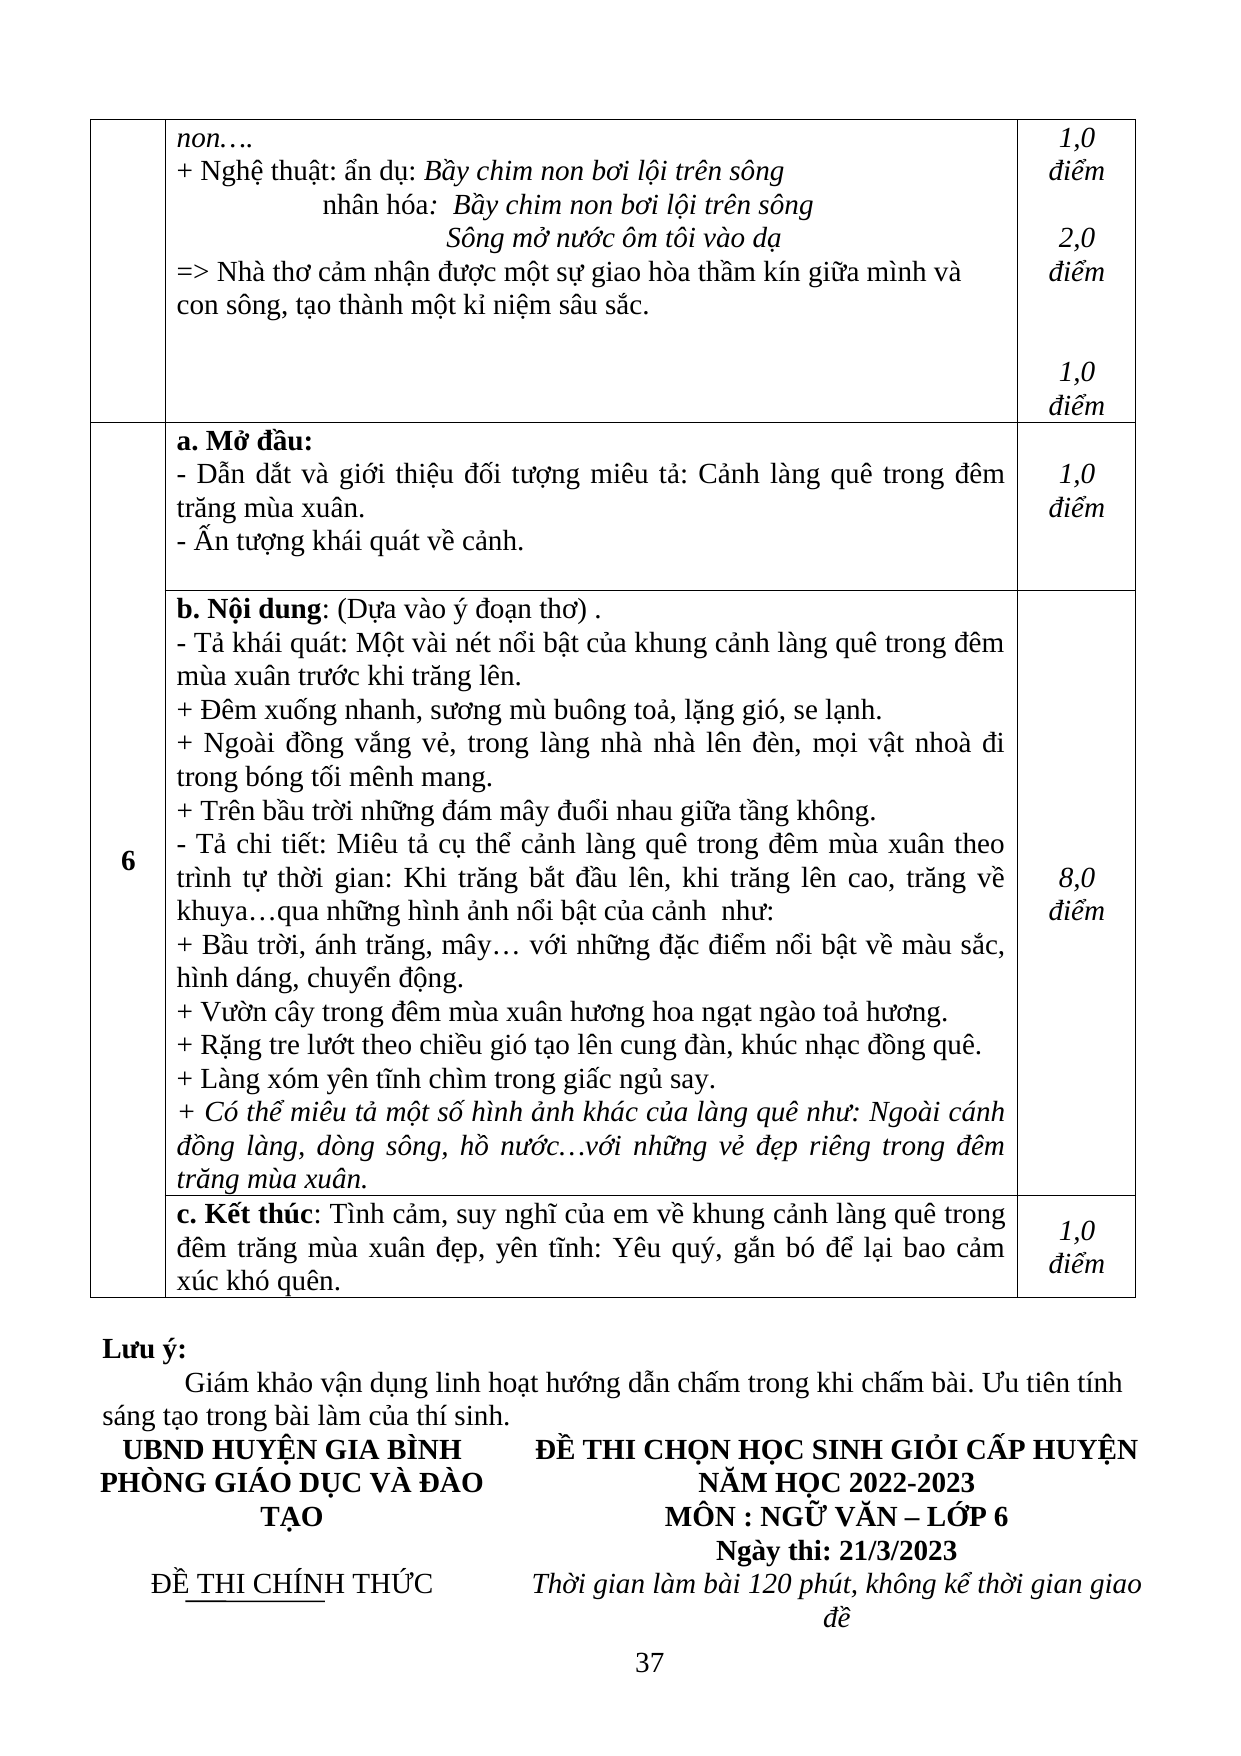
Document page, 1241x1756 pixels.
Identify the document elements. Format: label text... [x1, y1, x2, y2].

text Lưu ý: [102, 1331, 1155, 1365]
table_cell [166, 120, 1017, 422]
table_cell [1018, 120, 1135, 422]
table_cell 1,0 điểm [1018, 1196, 1135, 1297]
table_header UBND HUYỆN GIA BÌNH PHÒNG GIÁO DỤC VÀ ĐÀO TẠO ĐỀ THI CHÍNH THỨC [65, 1432, 519, 1633]
table_cell 5 [91, 120, 165, 422]
text Giám khảo vận dụng linh hoạt hướng dẫn chấm trong khi chấm bài. Ưu tiên tính sáng tạo trong bài làm của thí sinh. [102, 1365, 1155, 1432]
table_cell b. Nội dung: (Dựa vào ý đoạn thơ) . - Tả khái quát: Một vài nét nổi bật của khung cảnh làng quê trong đêm mùa xuân trước khi trăng lên. + Đêm xuống nhanh, sương mù buông toả, lặng gió, se lạnh. + Ngoài đồng vắng vẻ, trong làng nhà nhà lên đèn, mọi vật nhoà đi trong bóng tối mênh mang. + Trên bầu trời những đám mây đuổi nhau giữa tầng không. - Tả chi tiết: Miêu tả cụ thể cảnh làng quê trong đêm mùa xuân theo trình tự thời gian: Khi trăng bắt đầu lên, khi trăng lên cao, trăng về khuya…qua những hình ảnh nổi bật của cảnh như: + Bầu trời, ánh trăng, mây… với những đặc điểm nổi bật về màu sắc, hình dáng, chuyển động. + Vườn cây trong đêm mùa xuân hương hoa ngạt ngào toả hương. + Rặng tre lướt theo chiều gió tạo lên cung đàn, khúc nhạc đồng quê. + Làng xóm yên tĩnh chìm trong giấc ngủ say. + Có thể miêu tả một số hình ảnh khác của làng quê như: Ngoài cánh đồng làng, dòng sông, hồ nước…với những vẻ đẹp riêng trong đêm trăng mùa xuân. [166, 591, 1017, 1195]
table_cell a. Mở đầu: - Dẫn dắt và giới thiệu đối tượng miêu tả: Cảnh làng quê trong đêm trăng mùa xuân. - Ấn tượng khái quát về cảnh. [166, 423, 1017, 590]
table_cell 6 [91, 423, 165, 1297]
table_cell c. Kết thúc: Tình cảm, suy nghĩ của em về khung cảnh làng quê trong đêm trăng mùa xuân đẹp, yên tĩnh: Yêu quý, gắn bó để lại bao cảm xúc khó quên. [166, 1196, 1017, 1297]
table_cell 8,0 điểm [1018, 591, 1135, 1195]
table_cell 1,0 điểm [1018, 423, 1135, 590]
table_header ĐỀ THI CHỌN HỌC SINH GIỎI CẤP HUYỆN NĂM HỌC 2022-2023 MÔN : NGỮ VĂN – LỚP 6 Ngày thi: 21/3/2023 Thời gian làm bài 120 phút, không kể thời gian giao đề [519, 1432, 1154, 1633]
